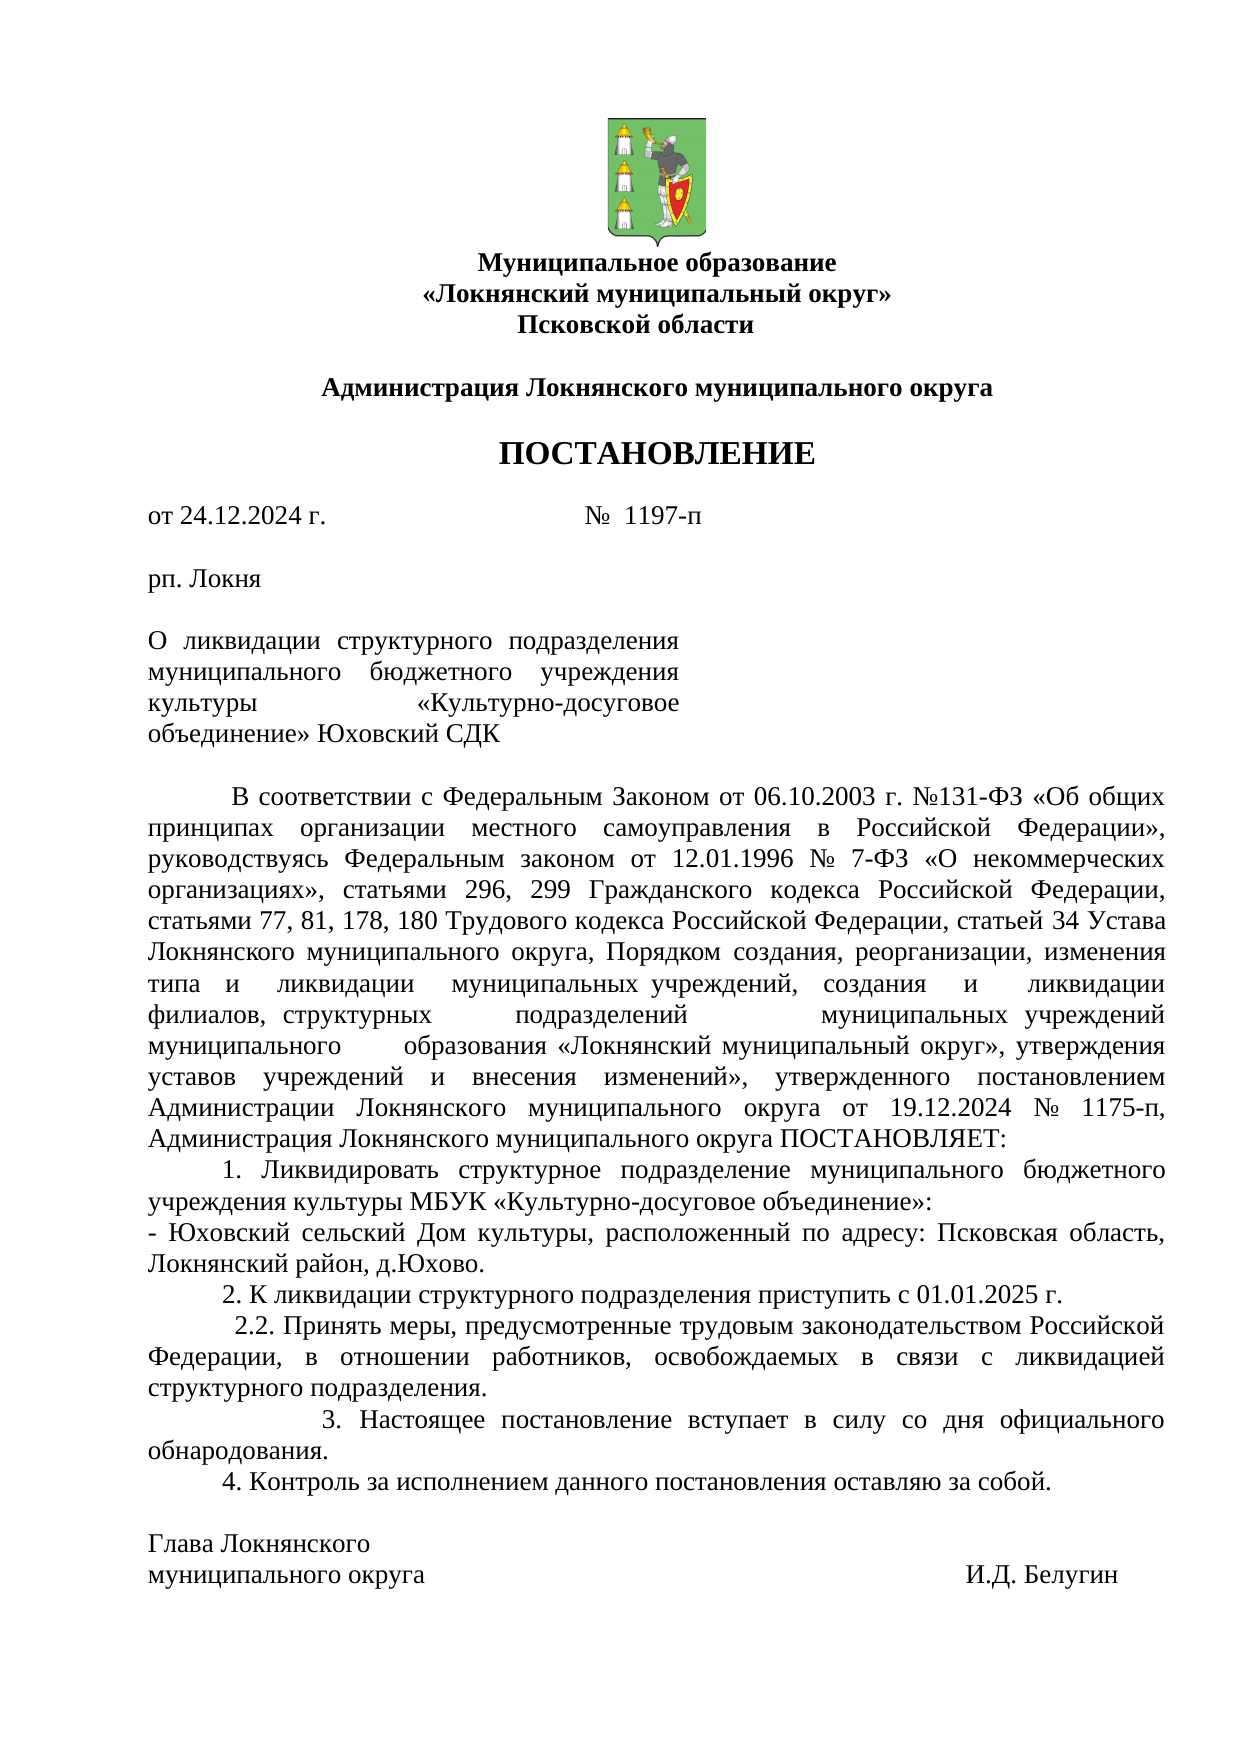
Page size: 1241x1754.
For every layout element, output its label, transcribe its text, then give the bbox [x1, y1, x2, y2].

text Администрация Локнянского муниципального округа [148, 371, 1167, 402]
text Муниципальное образование [148, 246, 1167, 277]
subtitle ПОСТАНОВЛЕНИЕ [148, 433, 1167, 471]
text 4. Контроль за исполнением данного постановления оставляю за собой. [148, 1465, 1167, 1496]
text Псковской области [443, 308, 1167, 340]
title 1. Ликвидировать структурное подразделение муниципального бюджетного учреждения культуры МБУК «Культурно-досуговое объединение»: [148, 1153, 1167, 1216]
text «Локнянский муниципальный округ» [148, 277, 1167, 308]
text 3. Настоящее постановление вступает в силу со дня официального обнародования. [148, 1403, 1167, 1465]
title - Юховский сельский Дом культуры, расположенный по адресу: Псковская область, Локнянский район, д.Юхово. [148, 1216, 1167, 1278]
title 2.2. Принять меры, предусмотренные трудовым законодательством Российской Федерации, в отношении работников, освобождаемых в связи с ликвидацией структурного подразделения. [148, 1309, 1167, 1403]
title В соответствии с Федеральным Законом от 06.10.2003 г. №131-ФЗ «Об общих принципах организации местного самоуправления в Российской Федерации», руководствуясь Федеральным законом от 12.01.1996 № 7-ФЗ «О некоммерческих организациях», статьями 296, 299 Гражданского кодекса Российской Федерации, статьями 77, 81, 178, 180 Трудового кодекса Российской Федерации, статьей 34 Устава Локнянского муниципального округа, Порядком создания, реорганизации, изменения типа и ликвидации муниципальных учреждений, создания и ликвидации филиалов, структурных подразделений муниципальных учреждений муниципального образования «Локнянский муниципальный округ», утверждения уставов учреждений и внесения изменений», утвержденного постановлением Администрации Локнянского муниципального округа от 19.12.2024 № 1175-п, Администрация Локнянского муниципального округа ПОСТАНОВЛЯЕТ: [148, 780, 1167, 1153]
text от 24.12.2024 г. № 1197-п [148, 499, 1167, 531]
title 2. К ликвидации структурного подразделения приступить с 01.01.2025 г. [148, 1278, 1167, 1309]
text муниципального округа И.Д. Белугин [148, 1558, 1167, 1589]
text Глава Локнянского [148, 1527, 1167, 1558]
text О ликвидации структурного подразделения муниципального бюджетного учреждения культуры «Культурно-досуговое объединение» Юховский СДК [148, 624, 679, 749]
text рп. Локня [148, 562, 1167, 593]
